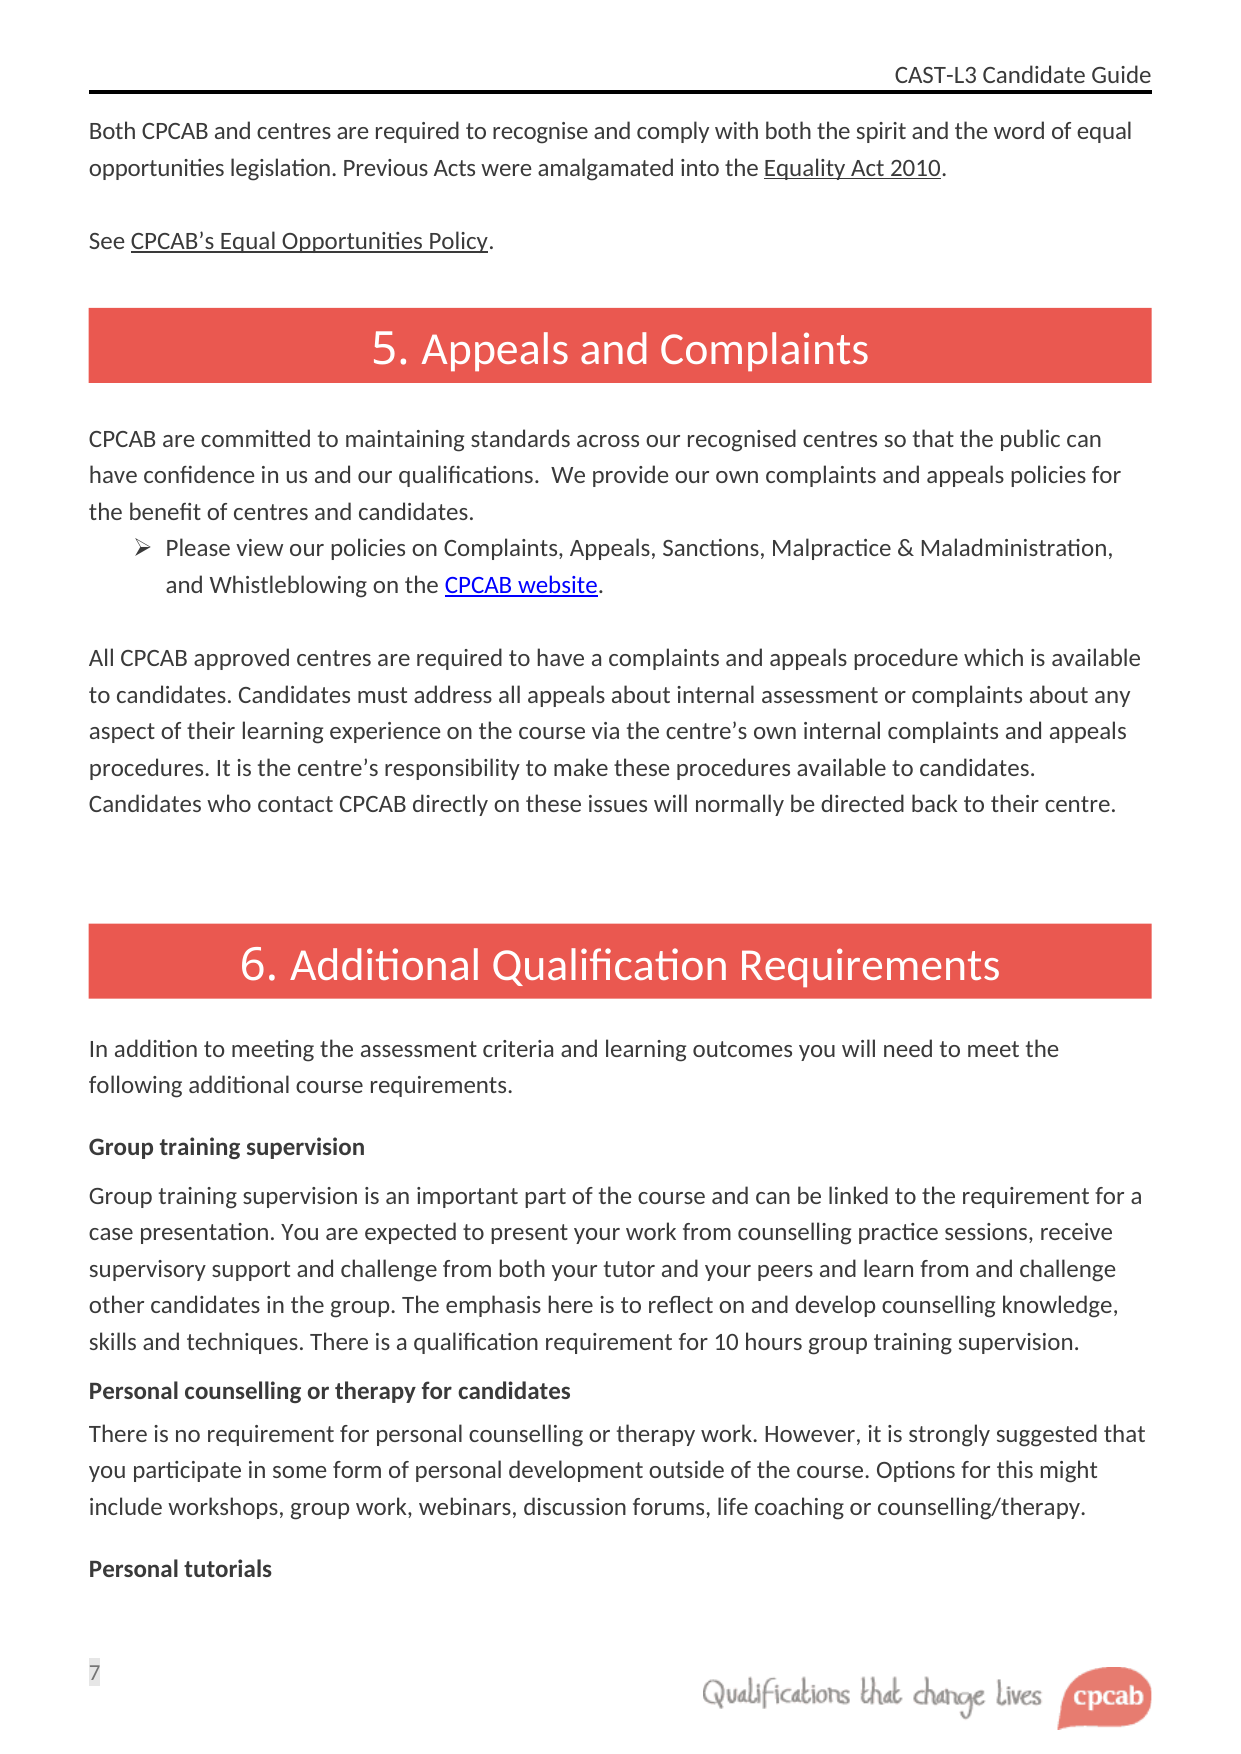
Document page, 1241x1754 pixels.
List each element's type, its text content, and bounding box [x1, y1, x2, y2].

list Please view our policies on Complaints, Appeals, Sanctions, Malpractice & Maladministration, and Whistleblowing on the CPCAB website. [133, 533, 1152, 600]
text See CPCAB’s Equal Opportunities Policy. [89, 225, 1152, 255]
text CPCAB are committed to maintaining standards across our recognised centres so that the public can have confidence in us and our qualifications. We provide our own complaints and appeals policies for the benefit of centres and candidates. [89, 423, 1152, 527]
text Both CPCAB and centres are required to recognise and comply with both the spirit and the word of equal opportunities legislation. Previous Acts were amalgamated into the Equality Act 2010. [89, 115, 1152, 182]
text There is no requirement for personal counselling or therapy work. However, it is strongly suggested that you participate in some form of personal development outside of the course. Options for this might include workshops, group work, webinars, discussion forums, life coaching or counselling/therapy. [89, 1418, 1152, 1522]
text All CPCAB approved centres are required to have a complaints and appeals procedure which is available to candidates. Candidates must address all appeals about internal assessment or complaints about any aspect of their learning experience on the course via the centre’s own internal complaints and appeals procedures. It is the centre’s responsibility to make these procedures available to candidates. Candidates who contact CPCAB directly on these issues will normally be directed back to their centre. [89, 642, 1152, 819]
text Personal counselling or therapy for candidates [89, 1375, 1152, 1406]
text Personal tutorials [89, 1553, 1152, 1583]
text Group training supervision [89, 1131, 1152, 1161]
picture [703, 1667, 1152, 1730]
text Group training supervision is an important part of the course and can be linked to the requirement for a case presentation. You are expected to present your work from counselling practice sessions, receive supervisory support and challenge from both your tutor and your peers and learn from and challenge other candidates in the group. The emphasis here is to reflect on and develop counselling knowledge, skills and techniques. There is a qualification requirement for 10 hours group training supervision. [89, 1180, 1152, 1357]
text In addition to meeting the assessment criteria and learning outcomes you will need to meet the following additional course requirements. [89, 1033, 1152, 1100]
